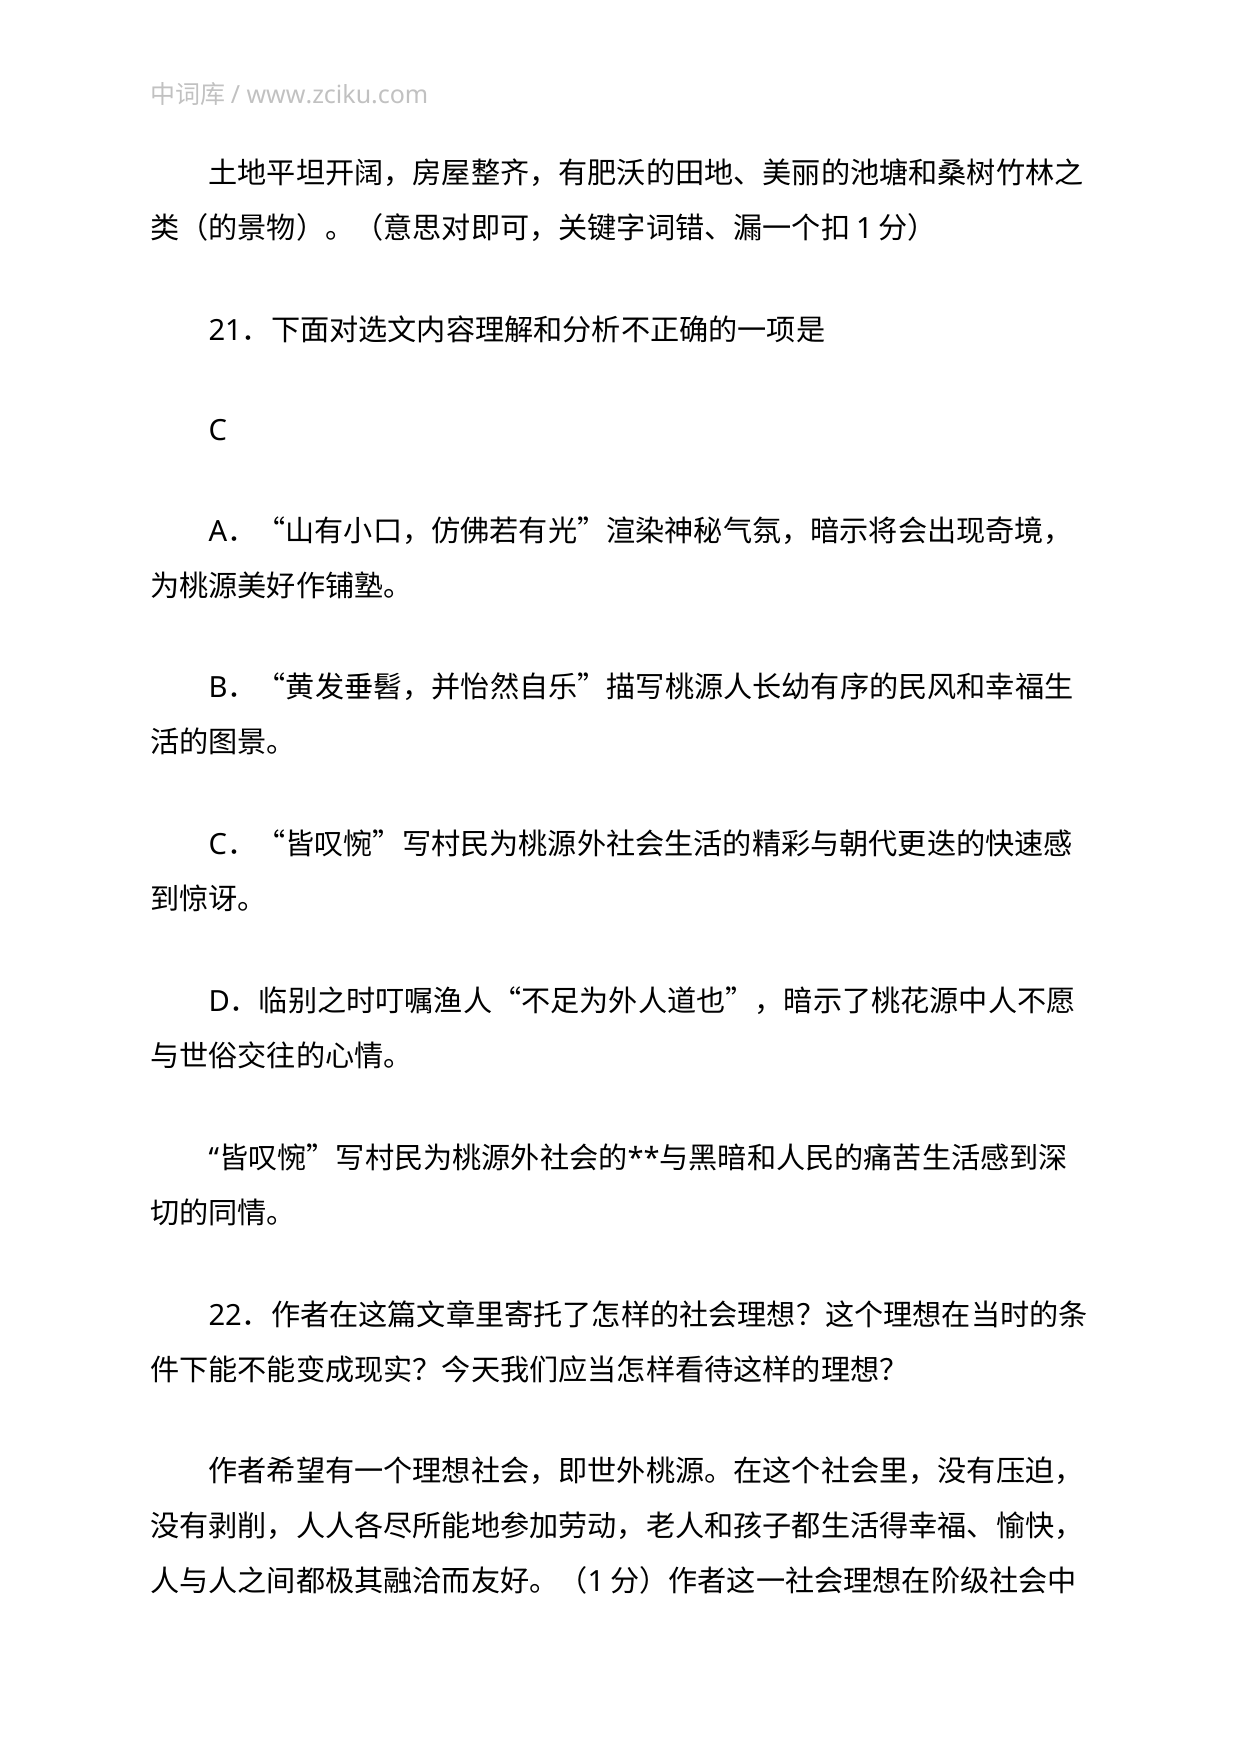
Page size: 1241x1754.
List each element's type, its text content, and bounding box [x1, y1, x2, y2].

text C．“皆叹惋”写村民为桃源外社会生活的精彩与朝代更迭的快速感到惊讶。 [150, 821, 1090, 918]
text 21．下面对选文内容理解和分析不正确的一项是 [150, 307, 1090, 349]
text 22．作者在这篇文章里寄托了怎样的社会理想？这个理想在当时的条件下能不能变成现实？今天我们应当怎样看待这样的理想？ [150, 1291, 1090, 1388]
text “皆叹惋”写村民为桃源外社会的**与黑暗和人民的痛苦生活感到深切的同情。 [150, 1134, 1090, 1232]
text A．“山有小口，仿佛若有光”渲染神秘气氛，暗示将会出现奇境，为桃源美好作铺塾。 [150, 507, 1090, 604]
text D．临别之时叮嘱渔人“不足为外人道也”，暗示了桃花源中人不愿与世俗交往的心情。 [150, 978, 1090, 1075]
text C [150, 409, 1090, 448]
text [150, 1448, 1090, 1600]
text B．“黄发垂髫，并怡然自乐”描写桃源人长幼有序的民风和幸福生活的图景。 [150, 664, 1090, 761]
text 土地平坦开阔，房屋整齐，有肥沃的田地、美丽的池塘和桑树竹林之类（的景物）。（意思对即可，关键字词错、漏一个扣1分） [150, 150, 1090, 247]
